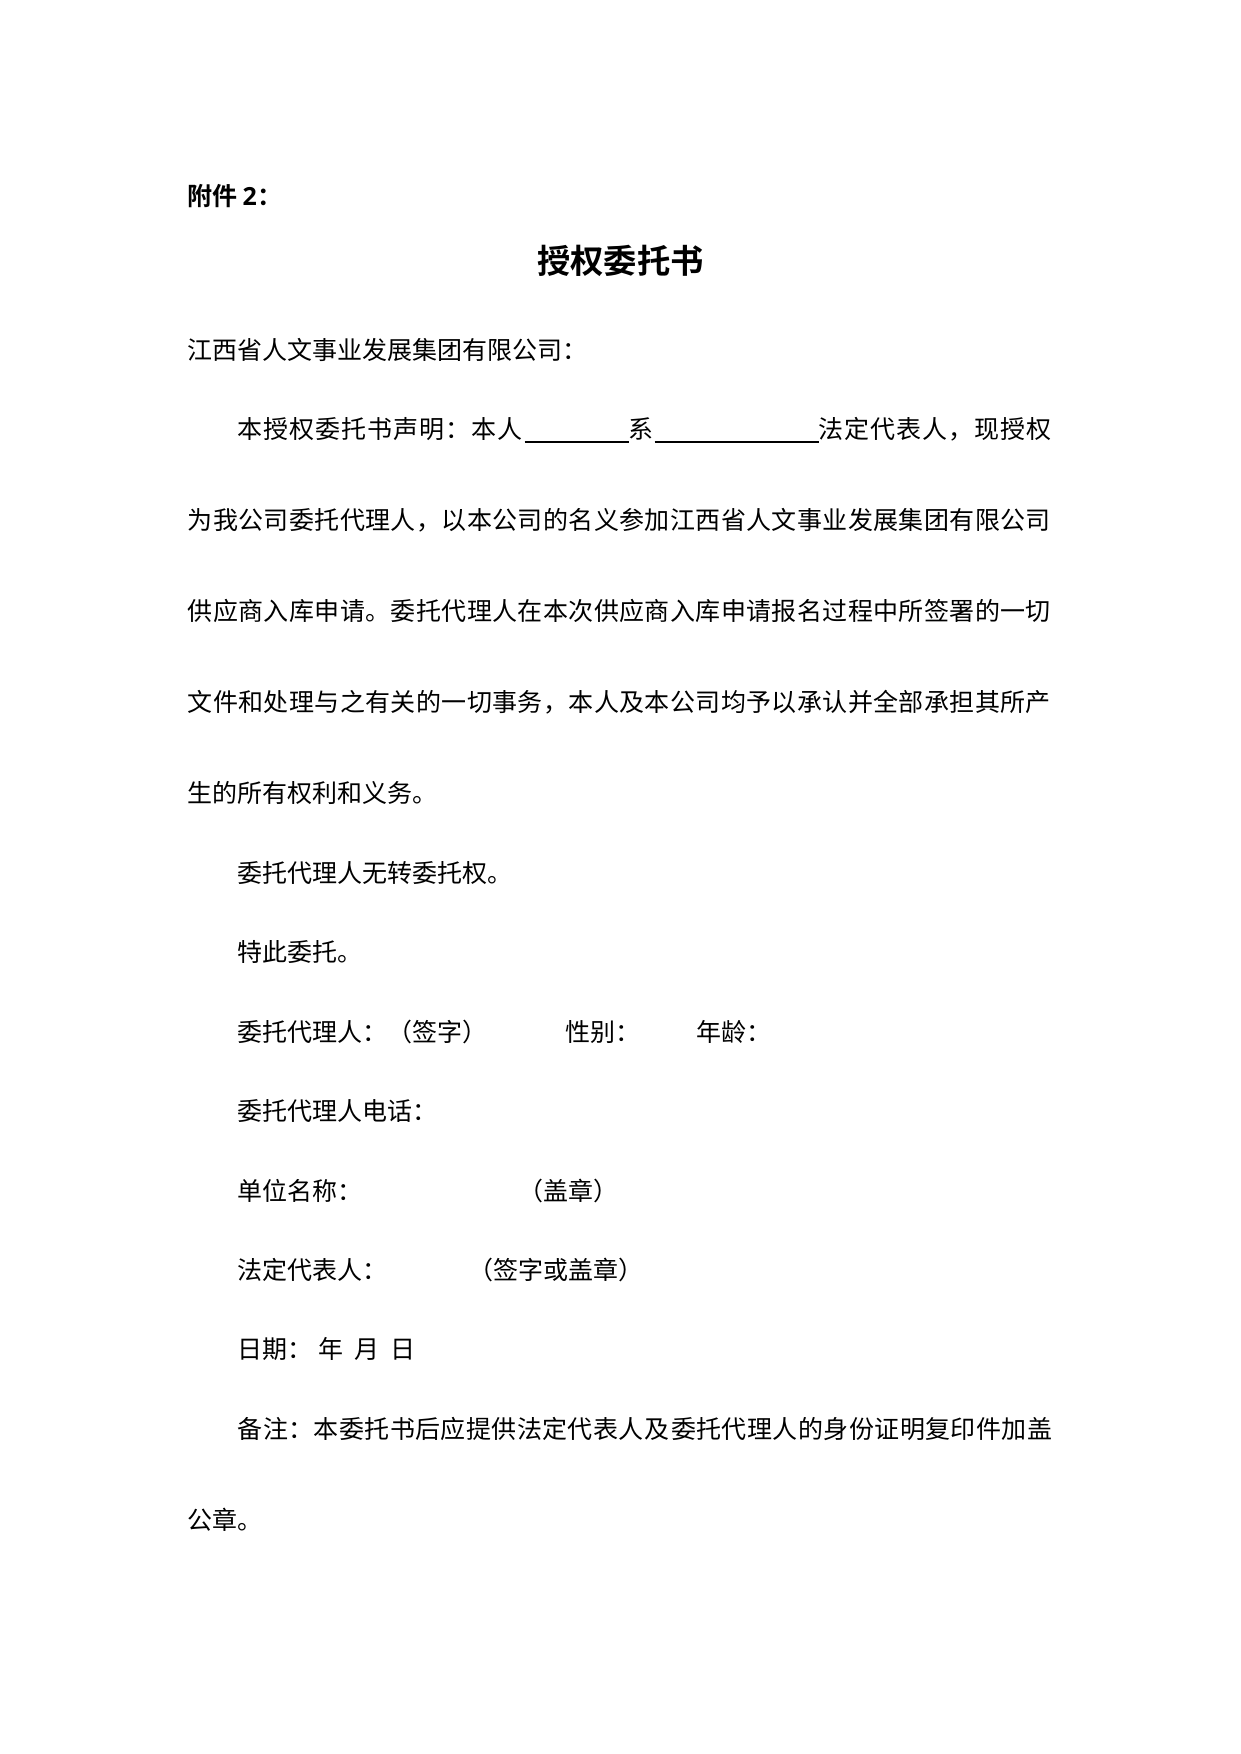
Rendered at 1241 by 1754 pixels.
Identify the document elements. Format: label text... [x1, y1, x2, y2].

text 附件2： [187, 162, 1053, 227]
text 备注：本委托书后应提供法定代表人及委托代理人的身份证明复印件加盖公章。 [187, 1395, 1053, 1551]
text 单位名称： （盖章） [187, 1157, 1053, 1222]
text 江西省人文事业发展集团有限公司： [187, 316, 1053, 381]
text 委托代理人电话： [187, 1077, 1053, 1142]
text 授权委托书 [187, 227, 1053, 292]
text 委托代理人：（签字） 性别： 年龄： [187, 998, 1053, 1063]
text 特此委托。 [187, 918, 1053, 983]
text 本授权委托书声明：本人 系 法定代表人，现授权 为我公司委托代理人，以本公司的名义参加江西省人文事业发展集团有限公司供应商入库申请。委托代理人在本次供应商入库申请报名过程中所签署的一切文件和处理与之有关的一切事务，本人及本公司均予以承认并全部承担其所产生的所有权利和义务。 [187, 396, 1053, 824]
text 法定代表人： （签字或盖章） [187, 1236, 1053, 1301]
text 委托代理人无转委托权。 [187, 839, 1053, 904]
text 日期： 年 月 日 [187, 1316, 1053, 1381]
